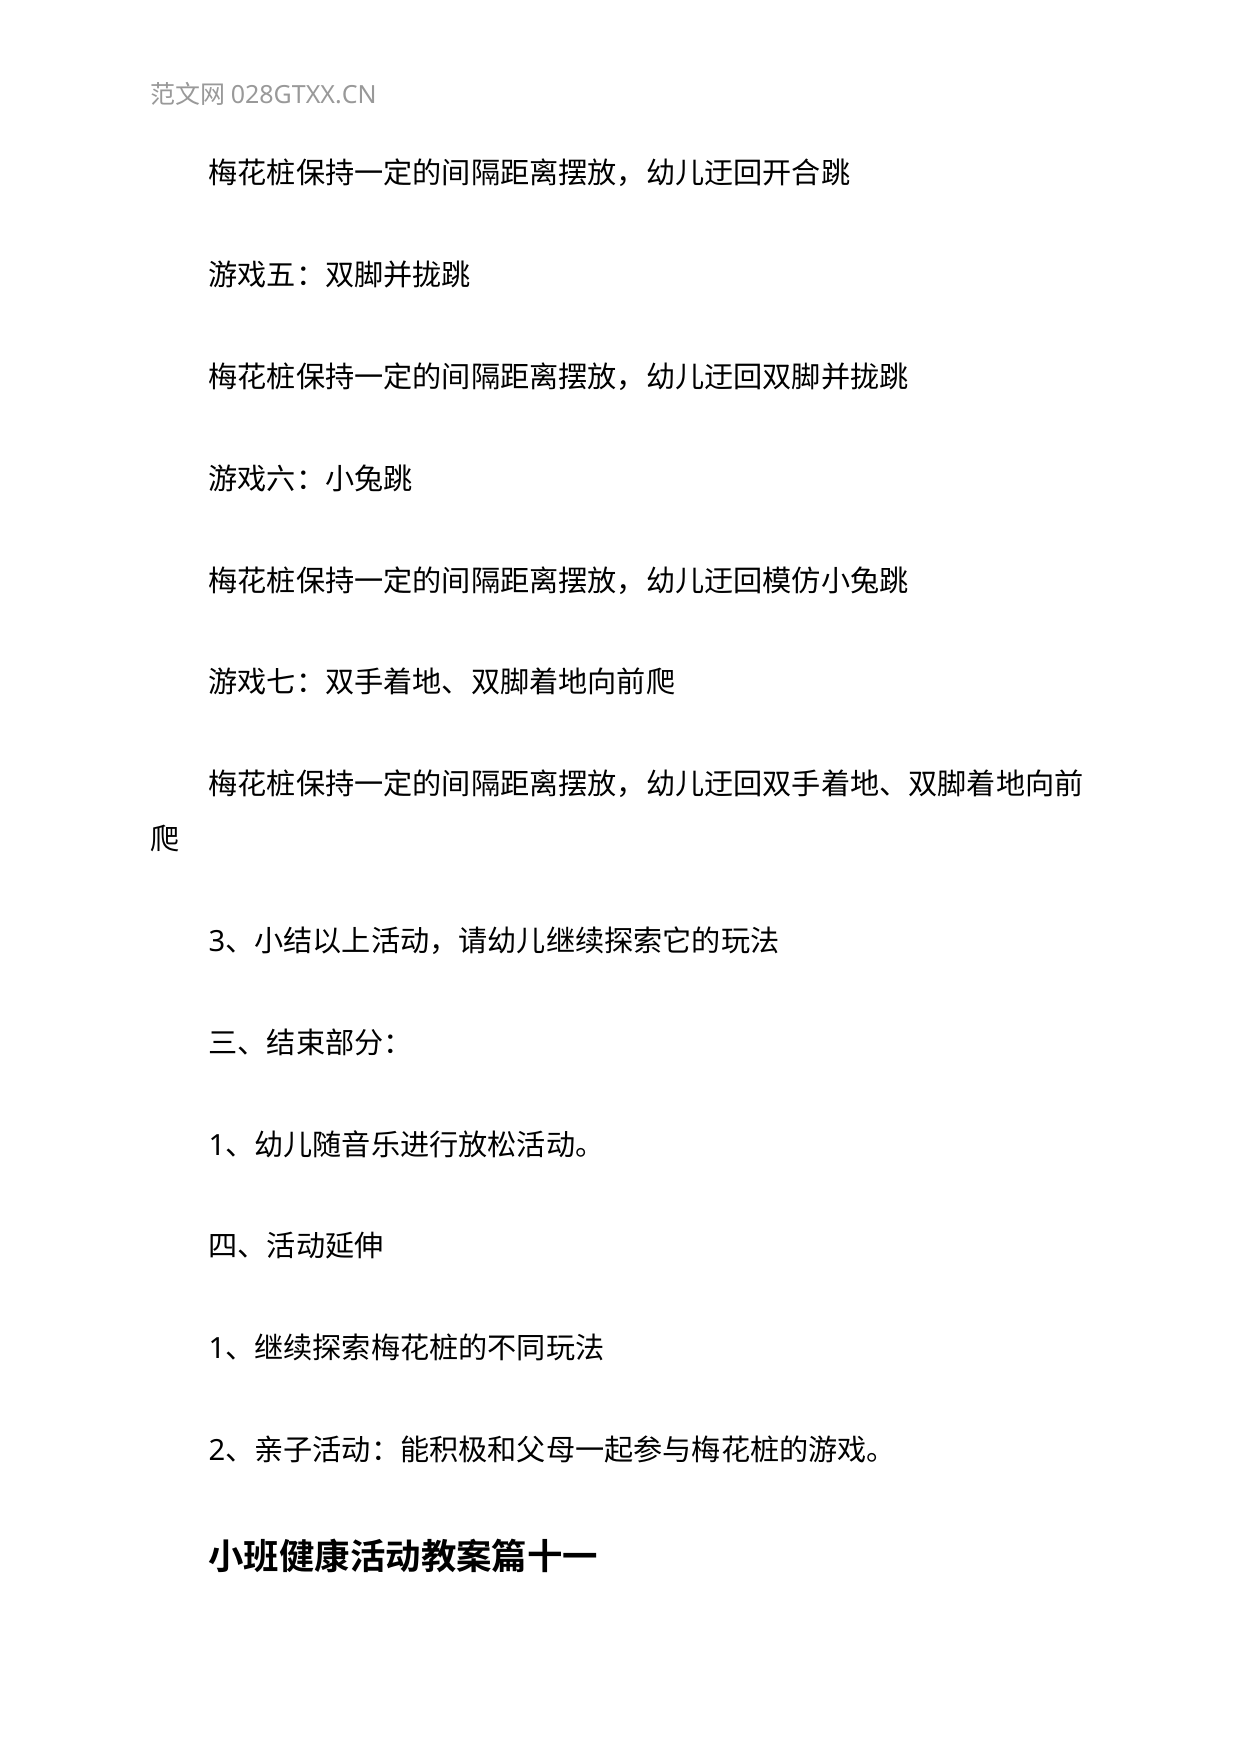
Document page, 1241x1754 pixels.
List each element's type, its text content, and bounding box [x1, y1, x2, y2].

text 1、幼儿随音乐进行放松活动。 [150, 1121, 1090, 1163]
text 游戏五：双脚并拢跳 [150, 252, 1090, 294]
text 梅花桩保持一定的间隔距离摆放，幼儿迂回双脚并拢跳 [150, 353, 1090, 396]
text 四、活动延伸 [150, 1223, 1090, 1265]
text 1、继续探索梅花桩的不同玩法 [150, 1325, 1090, 1367]
text 小班健康活动教案篇十一 [150, 1529, 1090, 1580]
text 3、小结以上活动，请幼儿继续探索它的玩法 [150, 917, 1090, 960]
text 梅花桩保持一定的间隔距离摆放，幼儿迂回双手着地、双脚着地向前爬 [150, 761, 1090, 858]
text 游戏六：小兔跳 [150, 455, 1090, 498]
text 2、亲子活动：能积极和父母一起参与梅花桩的游戏。 [150, 1427, 1090, 1469]
text 梅花桩保持一定的间隔距离摆放，幼儿迂回开合跳 [150, 150, 1090, 192]
text 游戏七：双手着地、双脚着地向前爬 [150, 659, 1090, 701]
text 三、结束部分： [150, 1019, 1090, 1062]
text 梅花桩保持一定的间隔距离摆放，幼儿迂回模仿小兔跳 [150, 557, 1090, 599]
